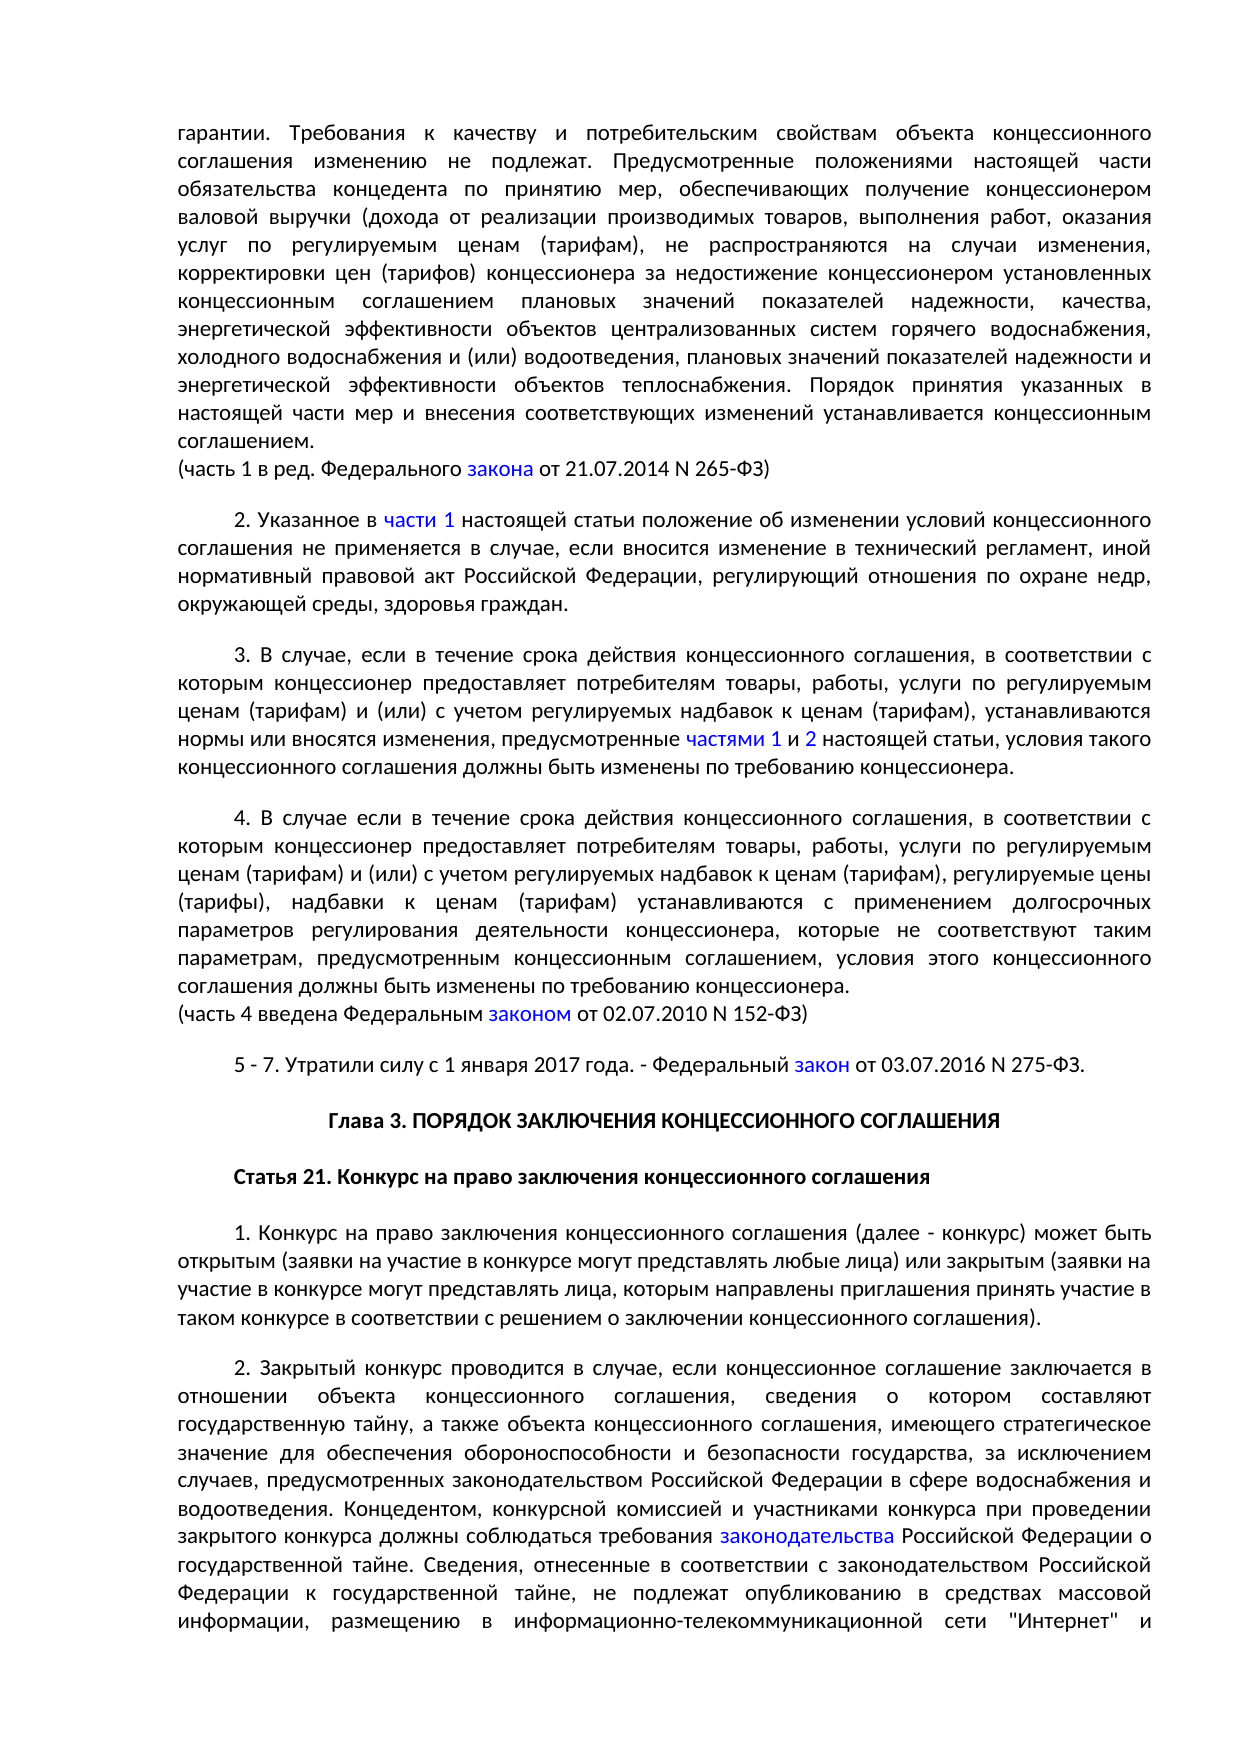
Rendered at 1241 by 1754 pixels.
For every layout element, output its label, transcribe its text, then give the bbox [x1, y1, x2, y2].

text (часть 4 введена Федеральным законом от 02.07.2010 N 152-ФЗ) [177, 999, 1152, 1027]
text 1. Конкурс на право заключения концессионного соглашения (далее - конкурс) может быть открытым (заявки на участие в конкурсе могут представлять любые лица) или закрытым (заявки на участие в конкурсе могут представлять лица, которым направлены приглашения принять участие в таком конкурсе в соответствии с решением о заключении концессионного соглашения). [177, 1218, 1152, 1331]
text 5 - 7. Утратили силу с 1 января 2017 года. - Федеральный закон от 03.07.2016 N 275-ФЗ. [177, 1050, 1152, 1078]
text (часть 1 в ред. Федерального закона от 21.07.2014 N 265-ФЗ) [177, 454, 1152, 482]
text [177, 1353, 1152, 1634]
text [177, 118, 1152, 454]
text 2. Указанное в части 1 настоящей статьи положение об изменении условий концессионного соглашения не применяется в случае, если вносится изменение в технический регламент, иной нормативный правовой акт Российской Федерации, регулирующий отношения по охране недр, окружающей среды, здоровья граждан. [177, 505, 1152, 617]
text 4. В случае если в течение срока действия концессионного соглашения, в соответствии с которым концессионер предоставляет потребителям товары, работы, услуги по регулируемым ценам (тарифам) и (или) с учетом регулируемых надбавок к ценам (тарифам), регулируемые цены (тарифы), надбавки к ценам (тарифам) устанавливаются с применением долгосрочных параметров регулирования деятельности концессионера, которые не соответствуют таким параметрам, предусмотренным концессионным соглашением, условия этого концессионного соглашения должны быть изменены по требованию концессионера. [177, 803, 1152, 999]
text 3. В случае, если в течение срока действия концессионного соглашения, в соответствии с которым концессионер предоставляет потребителям товары, работы, услуги по регулируемым ценам (тарифам) и (или) с учетом регулируемых надбавок к ценам (тарифам), устанавливаются нормы или вносятся изменения, предусмотренные частями 1 и 2 настоящей статьи, условия такого концессионного соглашения должны быть изменены по требованию концессионера. [177, 640, 1152, 780]
title Глава 3. ПОРЯДОК ЗАКЛЮЧЕНИЯ КОНЦЕССИОННОГО СОГЛАШЕНИЯ [177, 1106, 1152, 1134]
title Статья 21. Конкурс на право заключения концессионного соглашения [177, 1162, 1152, 1191]
